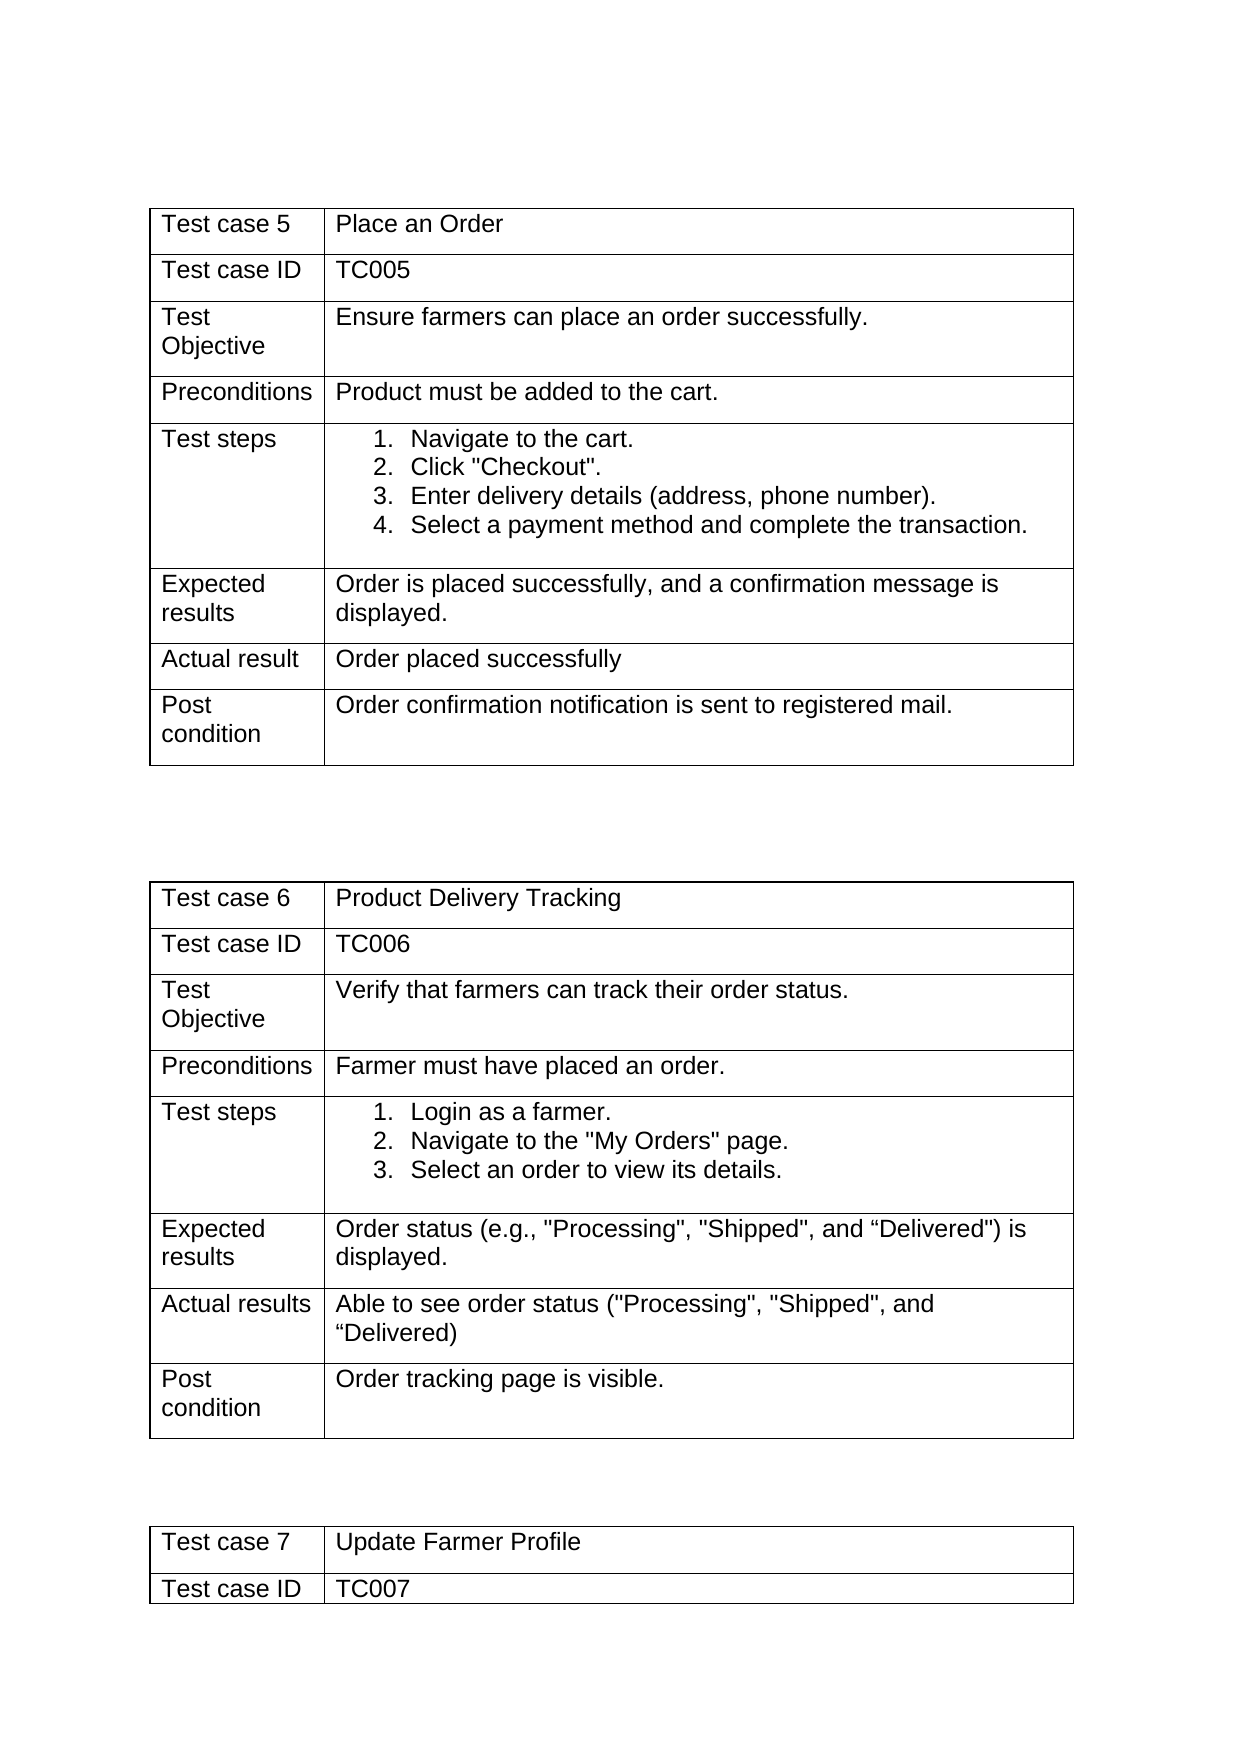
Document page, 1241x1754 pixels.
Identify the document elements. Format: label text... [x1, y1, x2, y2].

table_cell TC005 [325, 255, 1073, 301]
table_cell Test Objective [151, 302, 324, 376]
table_cell Actual result [151, 644, 324, 689]
table_header Update Farmer Profile [325, 1527, 1073, 1573]
table_cell Test steps [151, 1097, 324, 1212]
table_header Test case 7 [151, 1527, 324, 1573]
table_header Place an Order [325, 209, 1073, 254]
table_cell Order confirmation notification is sent to registered mail. [325, 690, 1073, 764]
table_header Test case 6 [151, 883, 324, 928]
table_cell Order placed successfully [325, 644, 1073, 689]
table_cell Order is placed successfully, and a confirmation message is displayed. [325, 569, 1073, 643]
table_cell Expected results [151, 569, 324, 643]
table_cell Ensure farmers can place an order successfully. [325, 302, 1073, 376]
table_cell Preconditions [151, 1051, 324, 1096]
table_cell Navigate to the cart. Click "Checkout". Enter delivery details (address, phone number). Select a payment method and complete the transaction. [325, 424, 1073, 568]
table_cell TC006 [325, 929, 1073, 974]
table_cell Farmer must have placed an order. [325, 1051, 1073, 1096]
table_cell Test case ID [151, 929, 324, 974]
table_cell Able to see order status ("Processing", "Shipped", and “Delivered) [325, 1289, 1073, 1363]
table_cell Verify that farmers can track their order status. [325, 975, 1073, 1049]
table_header Test case 5 [151, 209, 324, 254]
table_header Product Delivery Tracking [325, 883, 1073, 928]
table_cell Post condition [151, 690, 324, 764]
table_cell Expected results [151, 1214, 324, 1288]
table_cell TC007 [325, 1574, 1073, 1602]
table_cell Product must be added to the cart. [325, 377, 1073, 422]
table_cell Order status (e.g., "Processing", "Shipped", and “Delivered") is displayed. [325, 1214, 1073, 1288]
table_cell Test Objective [151, 975, 324, 1049]
table_cell Order tracking page is visible. [325, 1364, 1073, 1438]
table_cell Test steps [151, 424, 324, 568]
table_cell Preconditions [151, 377, 324, 422]
table_cell Test case ID [151, 1574, 324, 1602]
table_cell Actual results [151, 1289, 324, 1363]
table_cell Test case ID [151, 255, 324, 301]
table_cell Post condition [151, 1364, 324, 1438]
table_cell Login as a farmer. Navigate to the "My Orders" page. Select an order to view its details. [325, 1097, 1073, 1212]
